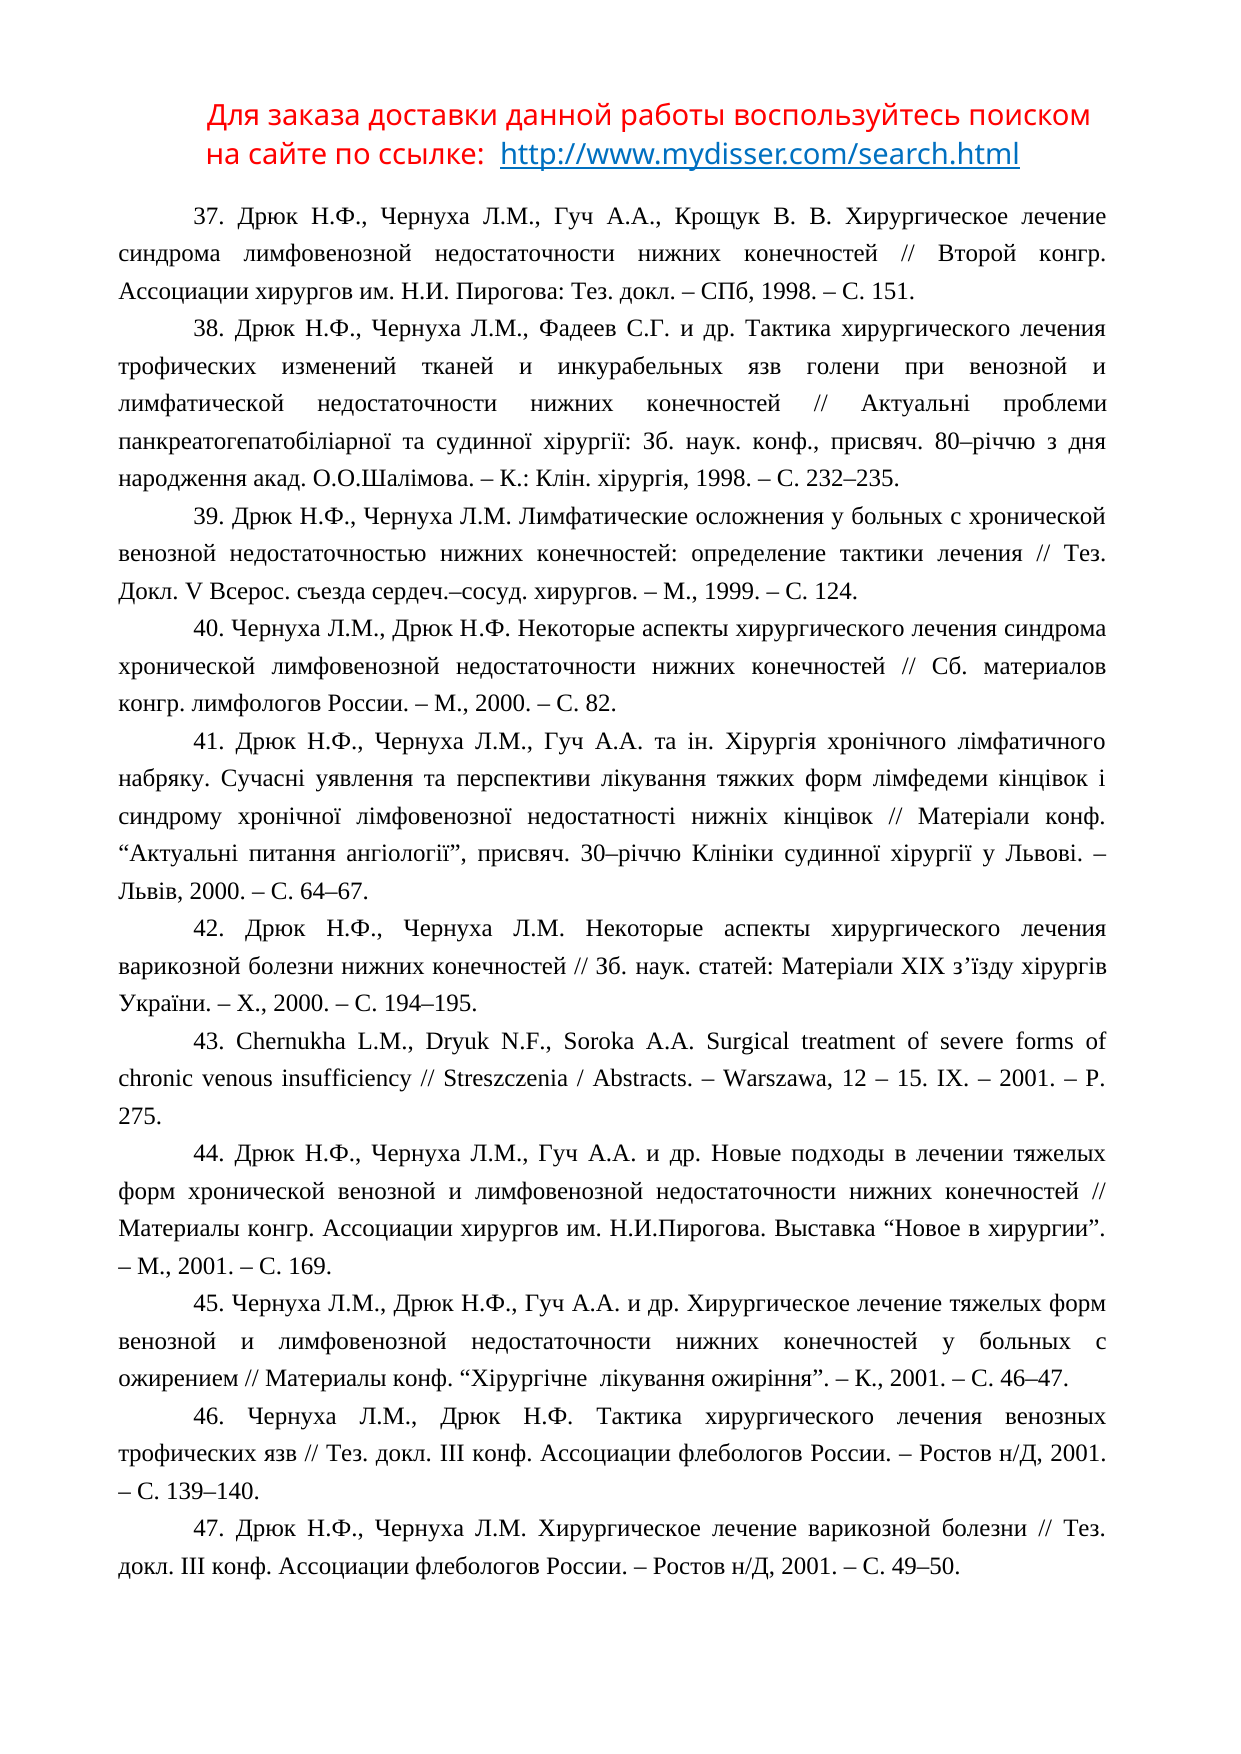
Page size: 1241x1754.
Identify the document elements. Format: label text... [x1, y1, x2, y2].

text 44. Дрюк Н.Ф., Чернуха Л.М., Гуч А.А. и др. Новые подходы в лечении тяжелых форм хронической венозной и лимфовенозной недостаточности нижних конечностей // Материалы конгр. Ассоциации хирургов им. Н.И.Пирогова. Выставка “Новое в хирургии”. – М., 2001. – С. 169. [118, 1132, 1107, 1282]
text 38. Дрюк Н.Ф., Чернуха Л.М., Фадеев С.Г. и др. Тактика хирургического лечения трофических изменений тканей и инкурабельных язв голени при венозной и лимфатической недостаточности нижних конечностей // Актуальні проблеми панкреатогепатобіліарної та судинної хірургії: Зб. наук. конф., присвяч. 80–річчю з дня народження акад. О.О.Шалімова. – К.: Клін. хірургія, 1998. – С. 232–235. [118, 307, 1107, 494]
text 43. Chernukha L.M., Dryuk N.F., Soroka A.A. Surgical treatment of severe forms of chronic venous insufficiency // Streszczenia / Abstracts. – Warszawa, 12 – 15. IX. – 2001. – P. 275. [118, 1019, 1107, 1132]
text 42. Дрюк Н.Ф., Чернуха Л.М. Некоторые аспекты хирургического лечения варикозной болезни нижних конечностей // Зб. наук. статей: Матеріали ХІХ з’їзду хірургів України. – Х., 2000. – С. 194–195. [118, 907, 1107, 1019]
text 40. Чернуха Л.М., Дрюк Н.Ф. Некоторые аспекты хирургического лечения синдрома хронической лимфовенозной недостаточности нижних конечностей // Сб. материалов конгр. лимфологов России. – М., 2000. – С. 82. [118, 607, 1107, 719]
text 46. Чернуха Л.М., Дрюк Н.Ф. Тактика хирургического лечения венозных трофических язв // Тез. докл. III конф. Ассоциации флебологов России. – Ростов н/Д, 2001. – С. 139–140. [118, 1394, 1107, 1507]
text 41. Дрюк Н.Ф., Чернуха Л.М., Гуч А.А. та ін. Хірургія хронічного лімфатичного набряку. Сучасні уявлення та перспективи лікування тяжких форм лімфедеми кінцівок і синдрому хронічної лімфовенозної недостатності нижніх кінцівок // Матеріали конф. “Актуальні питання ангіології”, присвяч. 30–річчю Клініки судинної хірургії у Львові. – Львів, 2000. – С. 64–67. [118, 719, 1107, 907]
text 39. Дрюк Н.Ф., Чернуха Л.М. Лимфатические осложнения у больных с хронической венозной недостаточностью нижних конечностей: определение тактики лечения // Тез. Докл. V Всерос. съезда сердеч.–сосуд. хирургов. – М., 1999. – С. 124. [118, 494, 1107, 607]
text 37. Дрюк Н.Ф., Чернуха Л.М., Гуч А.А., Крощук В. В. Хирургическое лечение синдрома лимфовенозной недостаточности нижних конечностей // Второй конгр. Ассоциации хирургов им. Н.И. Пирогова: Тез. докл. – СПб, 1998. – С. 151. [118, 194, 1107, 307]
text 45. Чернуха Л.М., Дрюк Н.Ф., Гуч А.А. и др. Хирургическое лечение тяжелых форм венозной и лимфовенозной недостаточности нижних конечностей у больных с ожирением // Материалы конф. “Хірургічне лікування ожиріння”. – К., 2001. – С. 46–47. [118, 1282, 1107, 1394]
text 47. Дрюк Н.Ф., Чернуха Л.М. Хирургическое лечение варикозной болезни // Тез. докл. ІІІ конф. Ассоциации флебологов России. – Ростов н/Д, 2001. – С. 49–50. [118, 1507, 1107, 1582]
